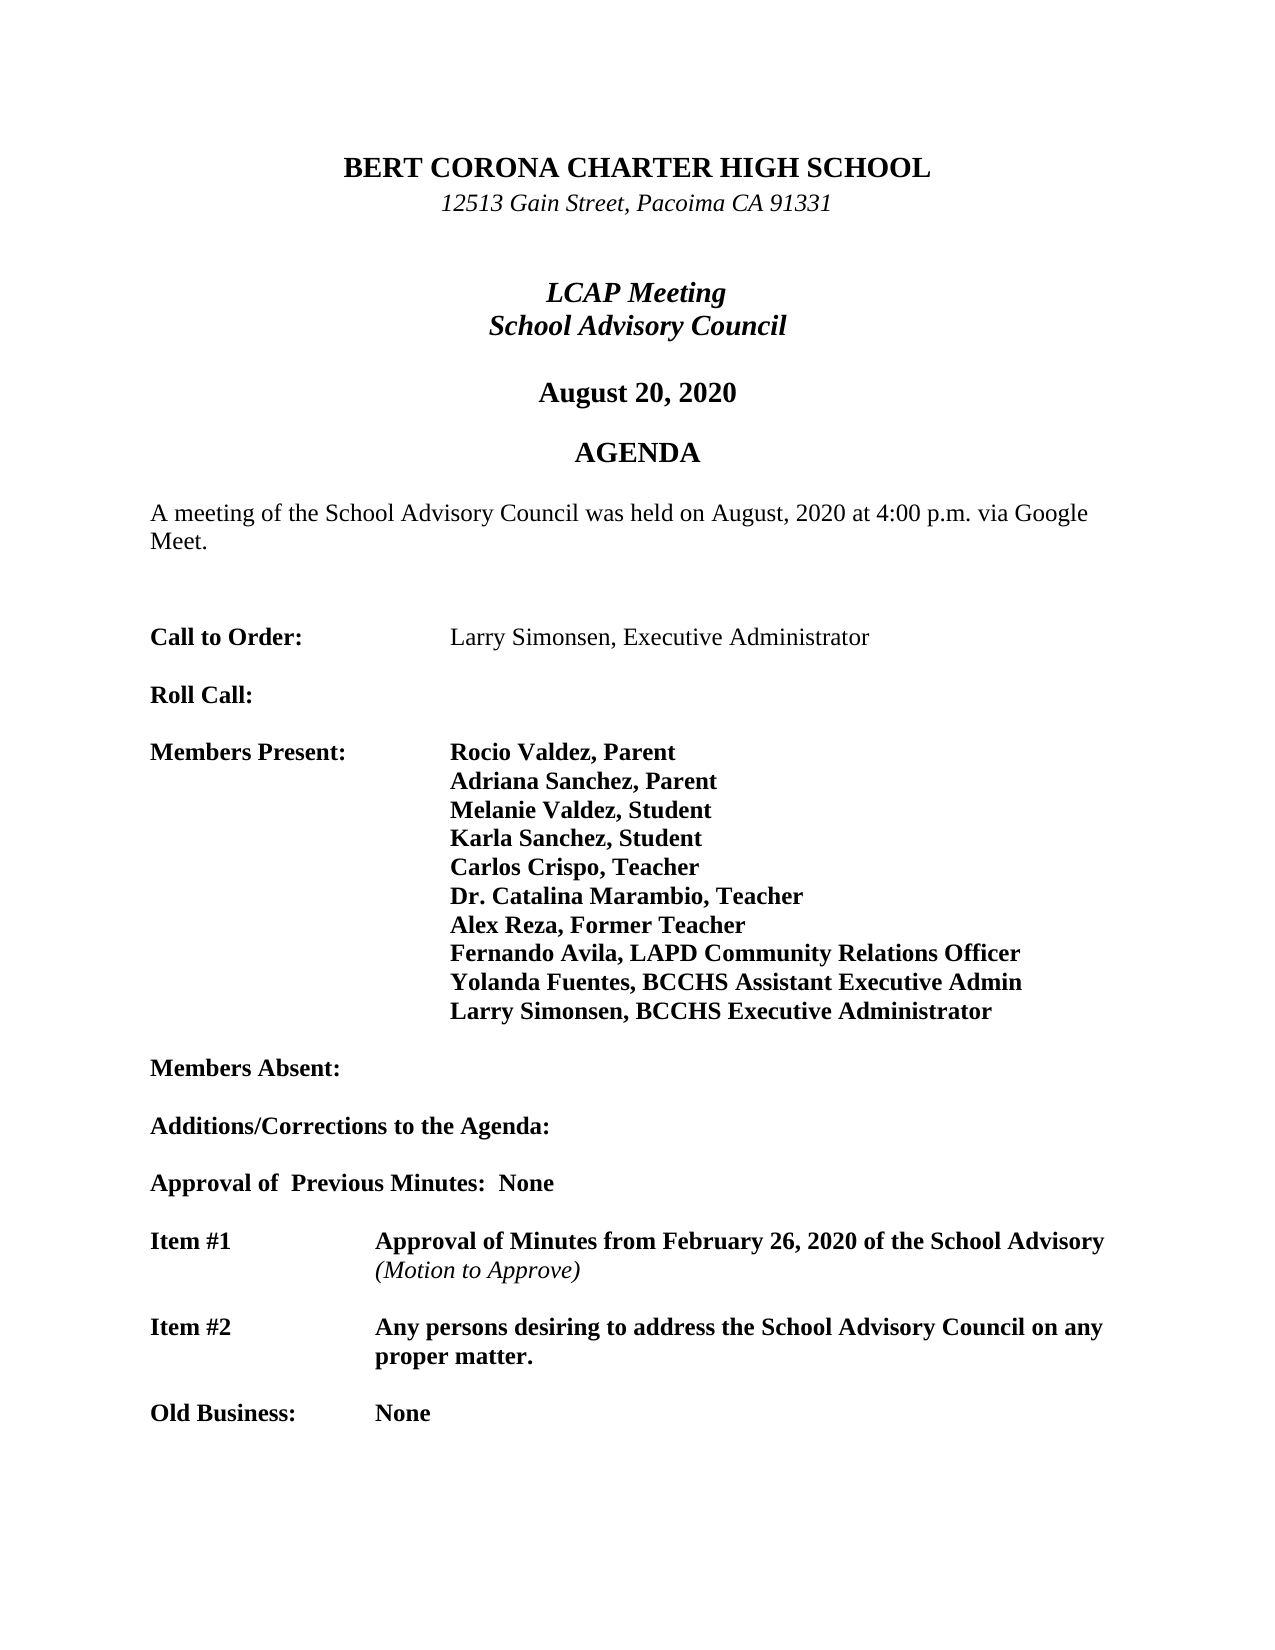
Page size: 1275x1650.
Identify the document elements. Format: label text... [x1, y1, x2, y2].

text Approval of Previous Minutes: None [150, 1168, 1125, 1197]
text Dr. Catalina Marambio, Teacher [375, 881, 1125, 910]
text Fernando Avila, LAPD Community Relations Officer [150, 938, 1125, 967]
text Members Present: Rocio Valdez, Parent [150, 737, 1125, 766]
text Larry Simonsen, BCCHS Executive Administrator [150, 996, 1125, 1053]
text Yolanda Fuentes, BCCHS Assistant Executive Admin [150, 967, 1125, 996]
text Item #1 Approval of Minutes from February 26, 2020 of the School Advisory [150, 1226, 1125, 1255]
text (Motion to Approve) [150, 1255, 1125, 1283]
text Adriana Sanchez, Parent [150, 766, 1125, 795]
text AGENDA [150, 435, 1125, 469]
text Roll Call: [150, 680, 1125, 708]
text A meeting of the School Advisory Council was held on August, 2020 at 4:00 p.m. via Google Meet. [150, 498, 1125, 555]
text Members Absent: [150, 1053, 1125, 1082]
text Carlos Crispo, Teacher [150, 852, 1125, 881]
text Call to Order: Larry Simonsen, Executive Administrator [150, 622, 1125, 651]
text Old Business: None [150, 1398, 1125, 1427]
text BERT CORONA CHARTER HIGH SCHOOL [150, 150, 1125, 183]
text Additions/Corrections to the Agenda: [150, 1111, 1125, 1140]
text LCAP Meeting [150, 275, 1125, 308]
text 12513 Gain Street, Pacoima CA 91331 [150, 188, 1125, 217]
text Item #2 Any persons desiring to address the School Advisory Council on any proper matter. [150, 1312, 1125, 1370]
text Karla Sanchez, Student [450, 823, 1125, 852]
text Melanie Valdez, Student [375, 795, 1125, 823]
text August 20, 2020 [150, 375, 1125, 409]
text School Advisory Council [150, 308, 1125, 342]
text Alex Reza, Former Teacher [150, 910, 1125, 938]
